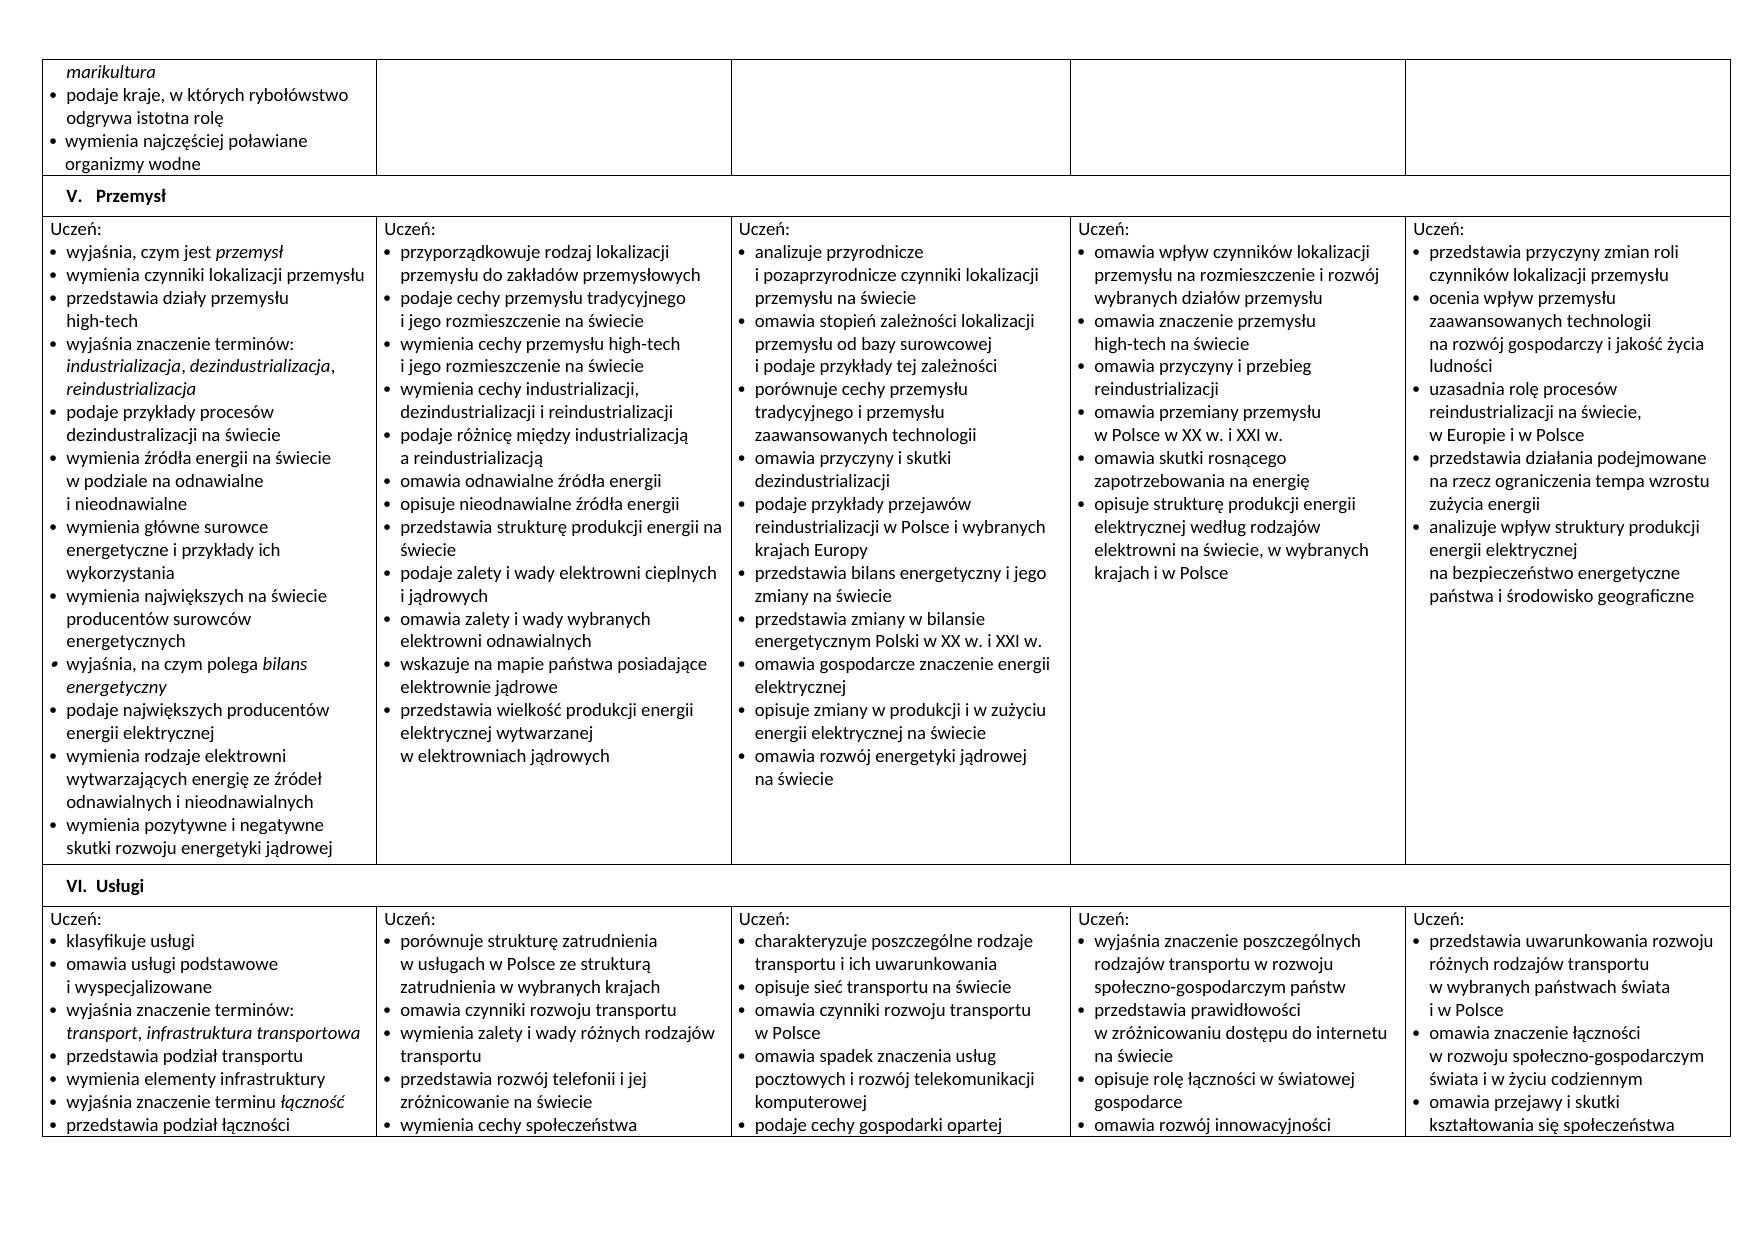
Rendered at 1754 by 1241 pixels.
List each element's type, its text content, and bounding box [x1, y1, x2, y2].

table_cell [1071, 60, 1405, 175]
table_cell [43, 60, 376, 175]
table_cell Uczeń: przyporządkowuje rodzaj lokalizacji przemysłu do zakładów przemysłowych podaje cechy przemysłu tradycyjnego i jego rozmieszczenie na świecie wymienia cechy przemysłu high-tech i jego rozmieszczenie na świecie wymienia cechy industrializacji, dezindustrializacji i reindustrializacji podaje różnicę między industrializacją a reindustrializacją omawia odnawialne źródła energii opisuje nieodnawialne źródła energii przedstawia strukturę produkcji energii na świecie podaje zalety i wady elektrowni cieplnych i jądrowych omawia zalety i wady wybranych elektrowni odnawialnych wskazuje na mapie państwa posiadające elektrownie jądrowe przedstawia wielkość produkcji energii elektrycznej wytwarzanej w elektrowniach jądrowych [377, 217, 731, 864]
table_cell Przemysł [43, 176, 1730, 216]
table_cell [1071, 907, 1405, 1136]
table_cell Uczeń: wyjaśnia, czym jest przemysł wymienia czynniki lokalizacji przemysłu przedstawia działy przemysłu high-tech wyjaśnia znaczenie terminów: industrializacja, dezindustrializacja, reindustrializacja podaje przykłady procesów dezindustralizacji na świecie wymienia źródła energii na świecie w podziale na odnawialne i nieodnawialne wymienia główne surowce energetyczne i przykłady ich wykorzystania wymienia największych na świecie producentów surowców energetycznych wyjaśnia, na czym polega bilans energetyczny podaje największych producentów energii elektrycznej wymienia rodzaje elektrowni wytwarzających energię ze źródeł odnawialnych i nieodnawialnych wymienia pozytywne i negatywne skutki rozwoju energetyki jądrowej [43, 217, 376, 864]
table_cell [732, 907, 1070, 1136]
table_cell Uczeń: przedstawia przyczyny zmian roli czynników lokalizacji przemysłu ocenia wpływ przemysłu zaawansowanych technologii na rozwój gospodarczy i jakość życia ludności uzasadnia rolę procesów reindustrializacji na świecie, w Europie i w Polsce przedstawia działania podejmowane na rzecz ograniczenia tempa wzrostu zużycia energii analizuje wpływ struktury produkcji energii elektrycznej na bezpieczeństwo energetyczne państwa i środowisko geograficzne [1406, 217, 1730, 864]
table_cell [1406, 60, 1730, 175]
table_cell Uczeń: analizuje przyrodnicze i pozaprzyrodnicze czynniki lokalizacji przemysłu na świecie omawia stopień zależności lokalizacji przemysłu od bazy surowcowej i podaje przykłady tej zależności porównuje cechy przemysłu tradycyjnego i przemysłu zaawansowanych technologii omawia przyczyny i skutki dezindustrializacji podaje przykłady przejawów reindustrializacji w Polsce i wybranych krajach Europy przedstawia bilans energetyczny i jego zmiany na świecie przedstawia zmiany w bilansie energetycznym Polski w XX w. i XXI w. omawia gospodarcze znaczenie energii elektrycznej opisuje zmiany w produkcji i w zużyciu energii elektrycznej na świecie omawia rozwój energetyki jądrowej na świecie [732, 217, 1070, 864]
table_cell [732, 60, 1070, 175]
table_cell Uczeń: omawia wpływ czynników lokalizacji przemysłu na rozmieszczenie i rozwój wybranych działów przemysłu omawia znaczenie przemysłu high-tech na świecie omawia przyczyny i przebieg reindustrializacji omawia przemiany przemysłu w Polsce w XX w. i XXI w. omawia skutki rosnącego zapotrzebowania na energię opisuje strukturę produkcji energii elektrycznej według rodzajów elektrowni na świecie, w wybranych krajach i w Polsce [1071, 217, 1405, 864]
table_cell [43, 907, 376, 1136]
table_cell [377, 907, 731, 1136]
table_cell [377, 60, 731, 175]
table_cell Usługi [43, 865, 1730, 906]
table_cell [1406, 907, 1730, 1136]
